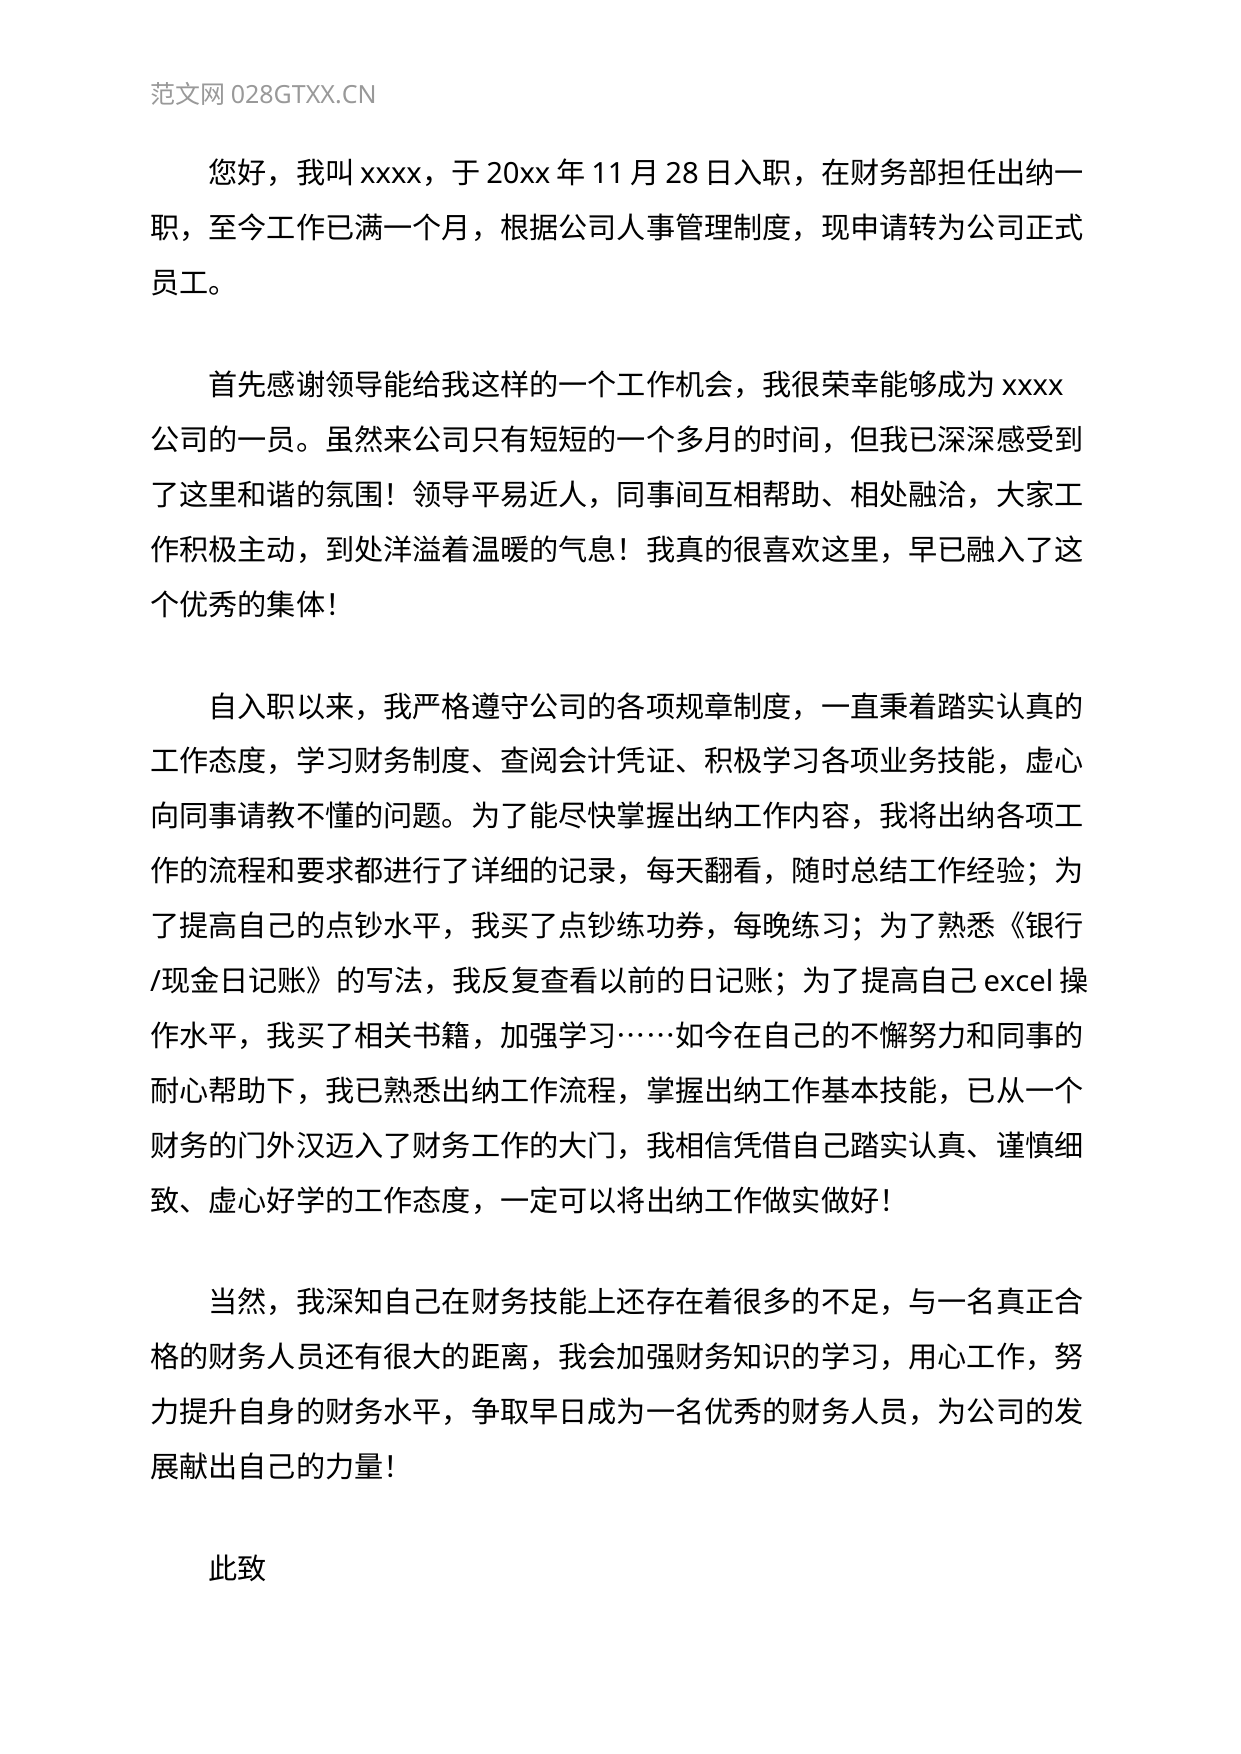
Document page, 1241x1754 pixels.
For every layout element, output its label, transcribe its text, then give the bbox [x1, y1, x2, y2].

text 当然，我深知自己在财务技能上还存在着很多的不足，与一名真正合格的财务人员还有很大的距离，我会加强财务知识的学习，用心工作，努力提升自身的财务水平，争取早日成为一名优秀的财务人员，为公司的发展献出自己的力量！ [150, 1279, 1090, 1486]
text 您好，我叫xxxx，于20xx年11月28日入职，在财务部担任出纳一职，至今工作已满一个月，根据公司人事管理制度，现申请转为公司正式员工。 [150, 150, 1090, 302]
text 自入职以来，我严格遵守公司的各项规章制度，一直秉着踏实认真的工作态度，学习财务制度、查阅会计凭证、积极学习各项业务技能，虚心向同事请教不懂的问题。为了能尽快掌握出纳工作内容，我将出纳各项工作的流程和要求都进行了详细的记录，每天翻看，随时总结工作经验；为了提高自己的点钞水平，我买了点钞练功券，每晚练习；为了熟悉《银行/现金日记账》的写法，我反复查看以前的日记账；为了提高自己excel操作水平，我买了相关书籍，加强学习……如今在自己的不懈努力和同事的耐心帮助下，我已熟悉出纳工作流程，掌握出纳工作基本技能，已从一个财务的门外汉迈入了财务工作的大门，我相信凭借自己踏实认真、谨慎细致、虚心好学的工作态度，一定可以将出纳工作做实做好！ [150, 683, 1090, 1219]
text 此致 [150, 1546, 1090, 1588]
text 首先感谢领导能给我这样的一个工作机会，我很荣幸能够成为xxxx公司的一员。虽然来公司只有短短的一个多月的时间，但我已深深感受到了这里和谐的氛围！领导平易近人，同事间互相帮助、相处融洽，大家工作积极主动，到处洋溢着温暖的气息！我真的很喜欢这里，早已融入了这个优秀的集体！ [150, 362, 1090, 624]
